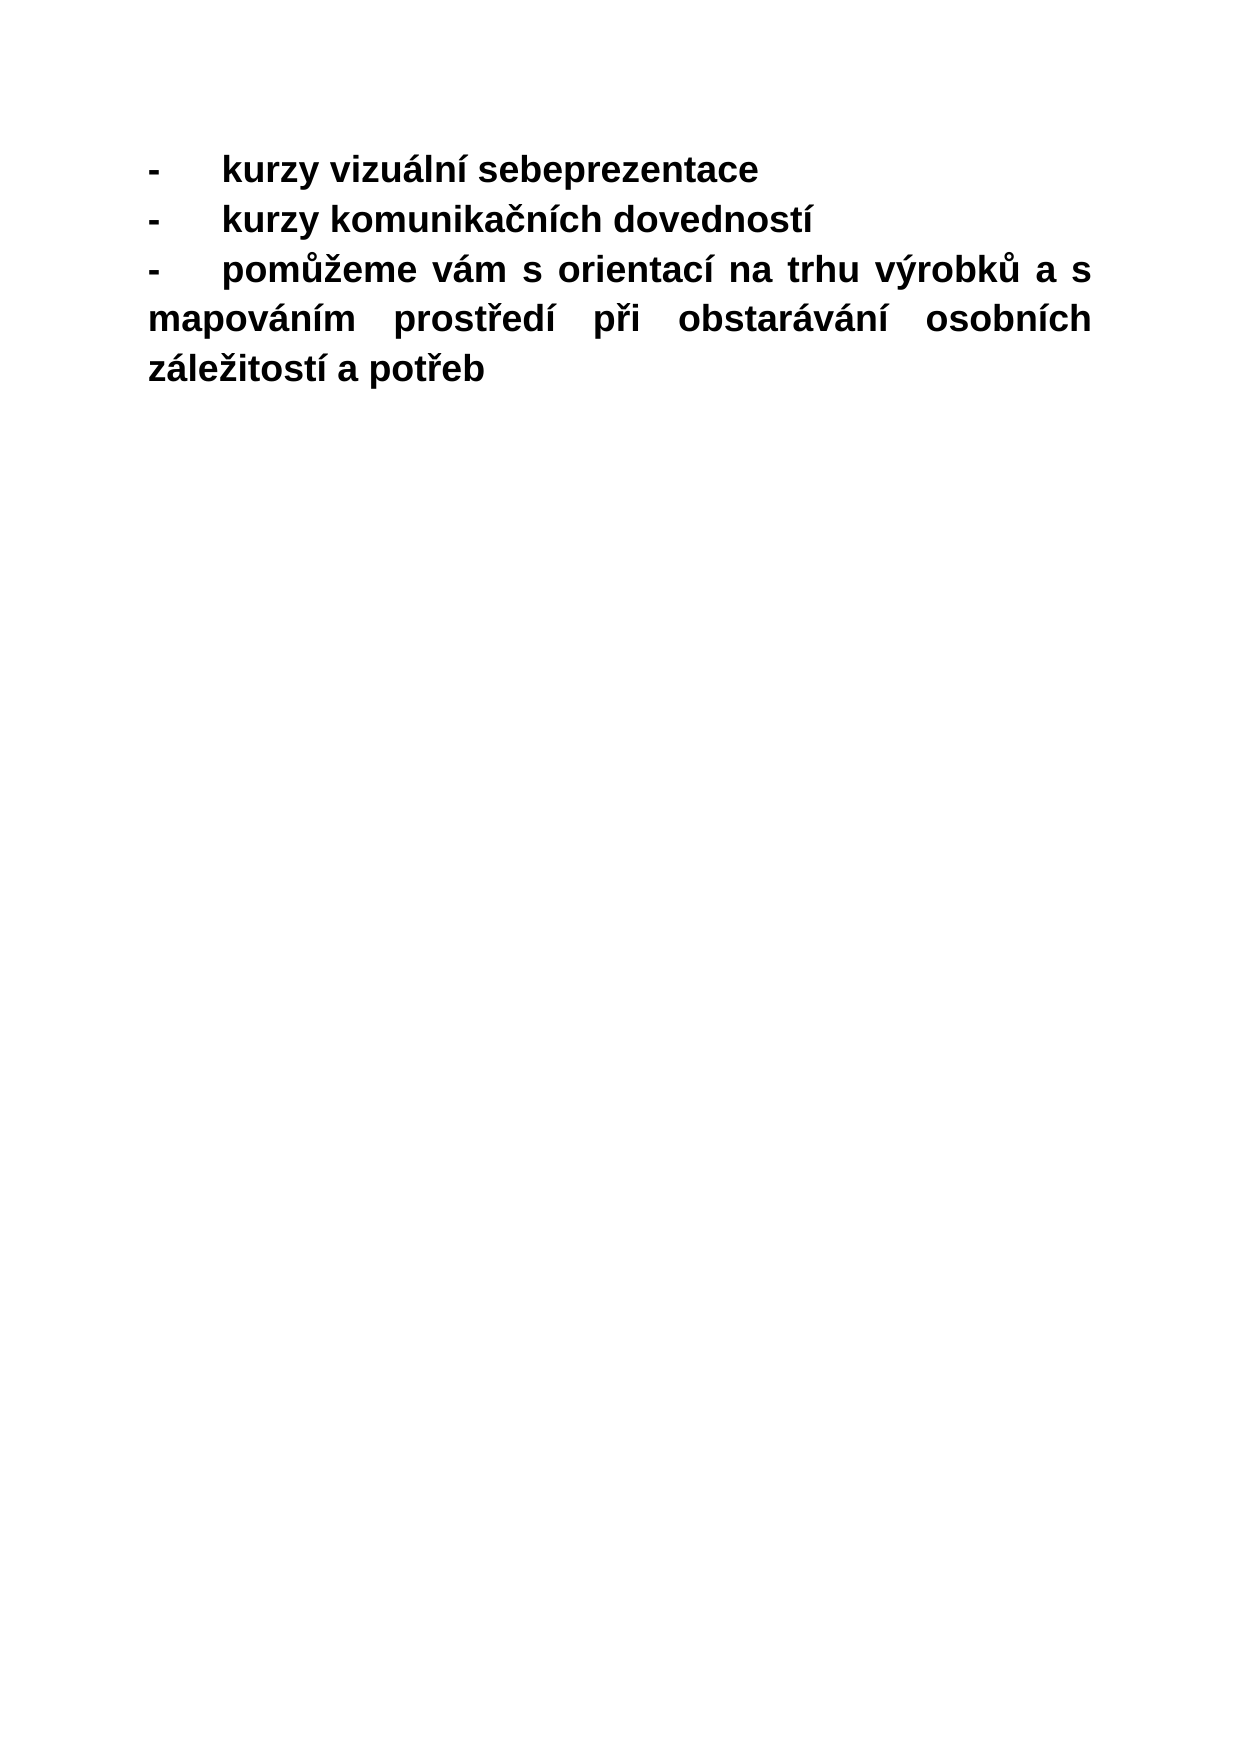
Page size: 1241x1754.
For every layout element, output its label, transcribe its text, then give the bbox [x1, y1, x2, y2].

text - kurzy vizuální sebeprezentace [148, 148, 1093, 191]
text - pomůžeme vám s orientací na trhu výrobků a s mapováním prostředí při obstarávání osobních záležitostí a potřeb [148, 247, 1093, 389]
text - kurzy komunikačních dovedností [148, 197, 1093, 240]
